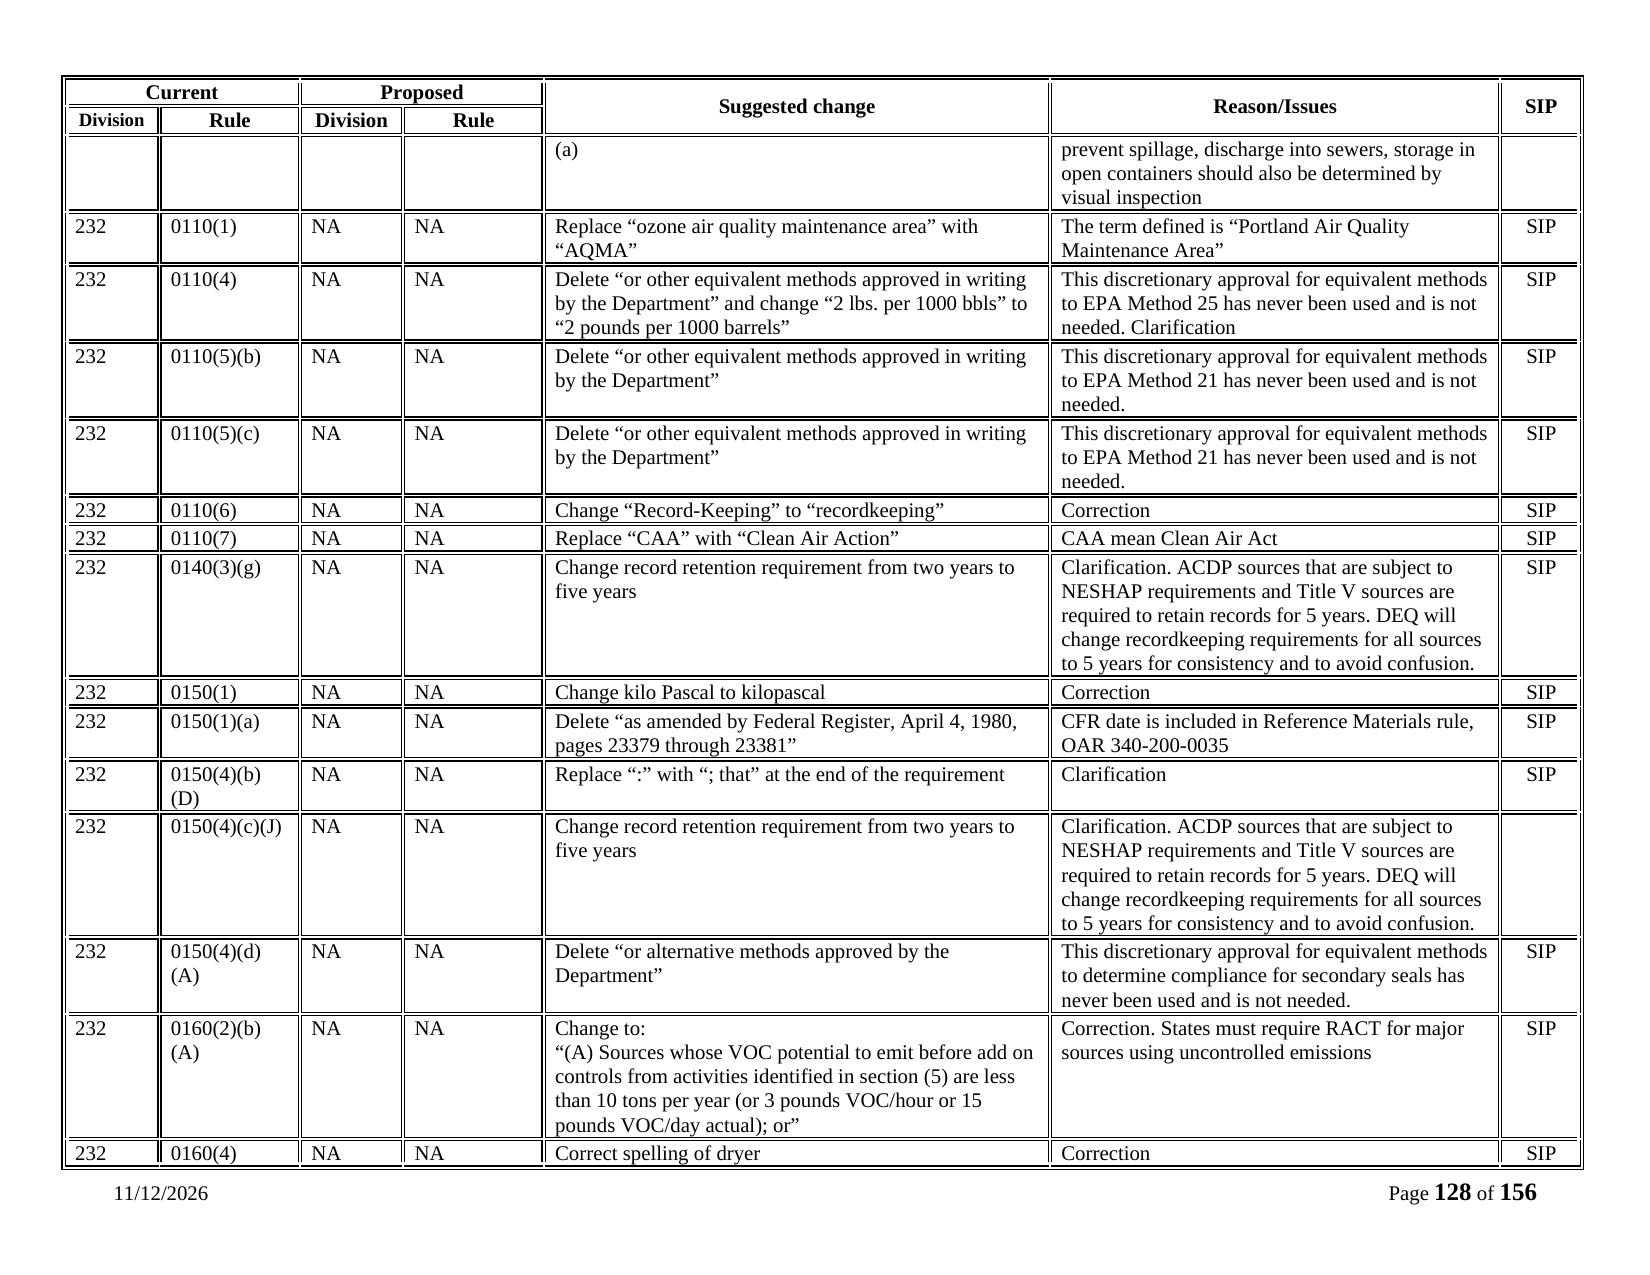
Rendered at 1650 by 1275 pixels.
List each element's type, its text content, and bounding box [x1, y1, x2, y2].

table_cell Division [64, 104, 159, 132]
table_header Suggested change [544, 77, 1050, 132]
table_cell Rule [162, 108, 298, 132]
table_cell Rule [405, 108, 541, 132]
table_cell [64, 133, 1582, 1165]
table_header Proposed [300, 77, 544, 104]
table_cell Division [302, 108, 401, 132]
table_header Reason/Issues [1050, 77, 1500, 132]
table_header Current [64, 77, 300, 104]
table_header SIP [1500, 79, 1580, 132]
